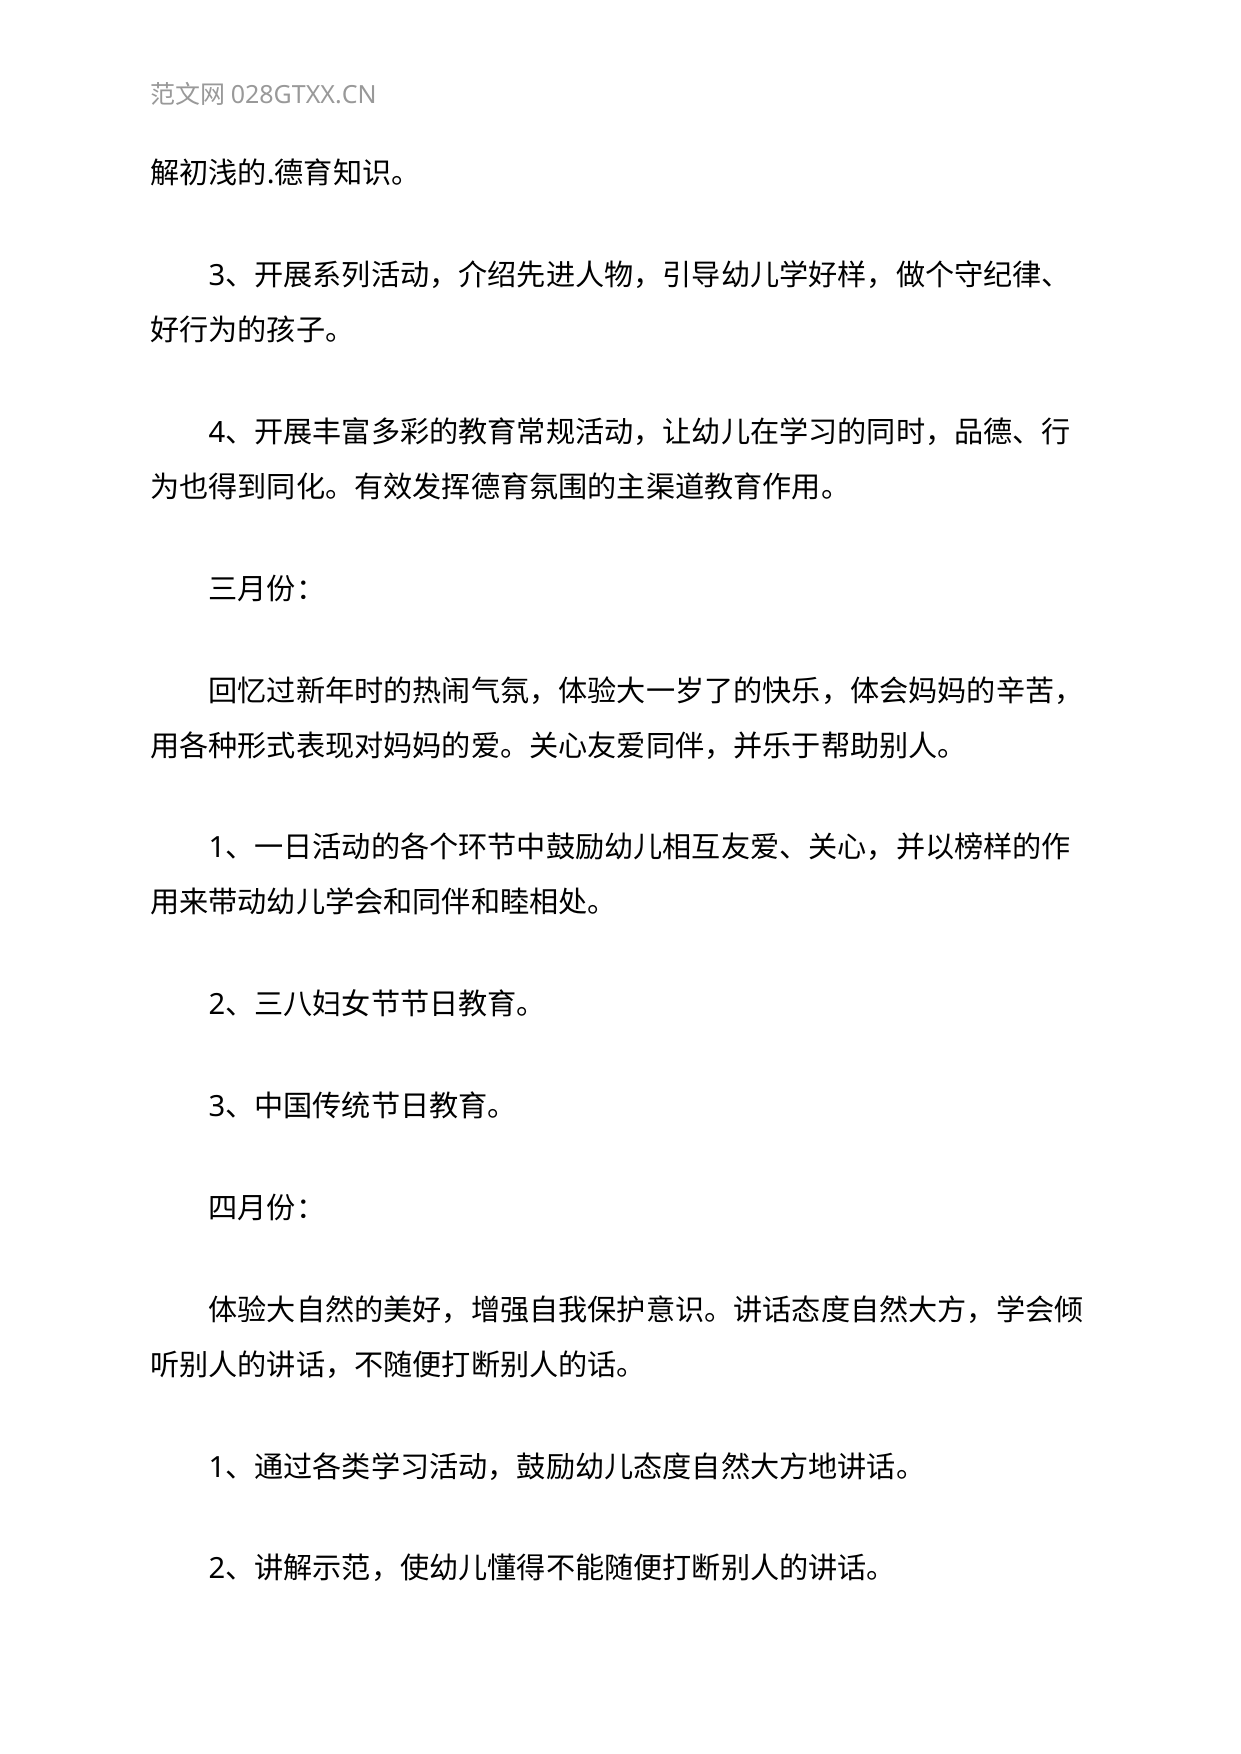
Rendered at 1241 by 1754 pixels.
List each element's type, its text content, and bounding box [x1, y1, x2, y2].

text 四月份： [150, 1185, 1090, 1227]
text 2、三八妇女节节日教育。 [150, 981, 1090, 1023]
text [150, 150, 1090, 192]
text 3、开展系列活动，介绍先进人物，引导幼儿学好样，做个守纪律、好行为的孩子。 [150, 252, 1090, 349]
text 2、讲解示范，使幼儿懂得不能随便打断别人的讲话。 [150, 1545, 1090, 1587]
text 1、一日活动的各个环节中鼓励幼儿相互友爱、关心，并以榜样的作用来带动幼儿学会和同伴和睦相处。 [150, 824, 1090, 921]
text 3、中国传统节日教育。 [150, 1083, 1090, 1125]
text 三月份： [150, 566, 1090, 608]
text 回忆过新年时的热闹气氛，体验大一岁了的快乐，体会妈妈的辛苦，用各种形式表现对妈妈的爱。关心友爱同伴，并乐于帮助别人。 [150, 667, 1090, 764]
text 体验大自然的美好，增强自我保护意识。讲话态度自然大方，学会倾听别人的讲话，不随便打断别人的话。 [150, 1286, 1090, 1384]
text 1、通过各类学习活动，鼓励幼儿态度自然大方地讲话。 [150, 1443, 1090, 1486]
text 4、开展丰富多彩的教育常规活动，让幼儿在学习的同时，品德、行为也得到同化。有效发挥德育氛围的主渠道教育作用。 [150, 409, 1090, 506]
